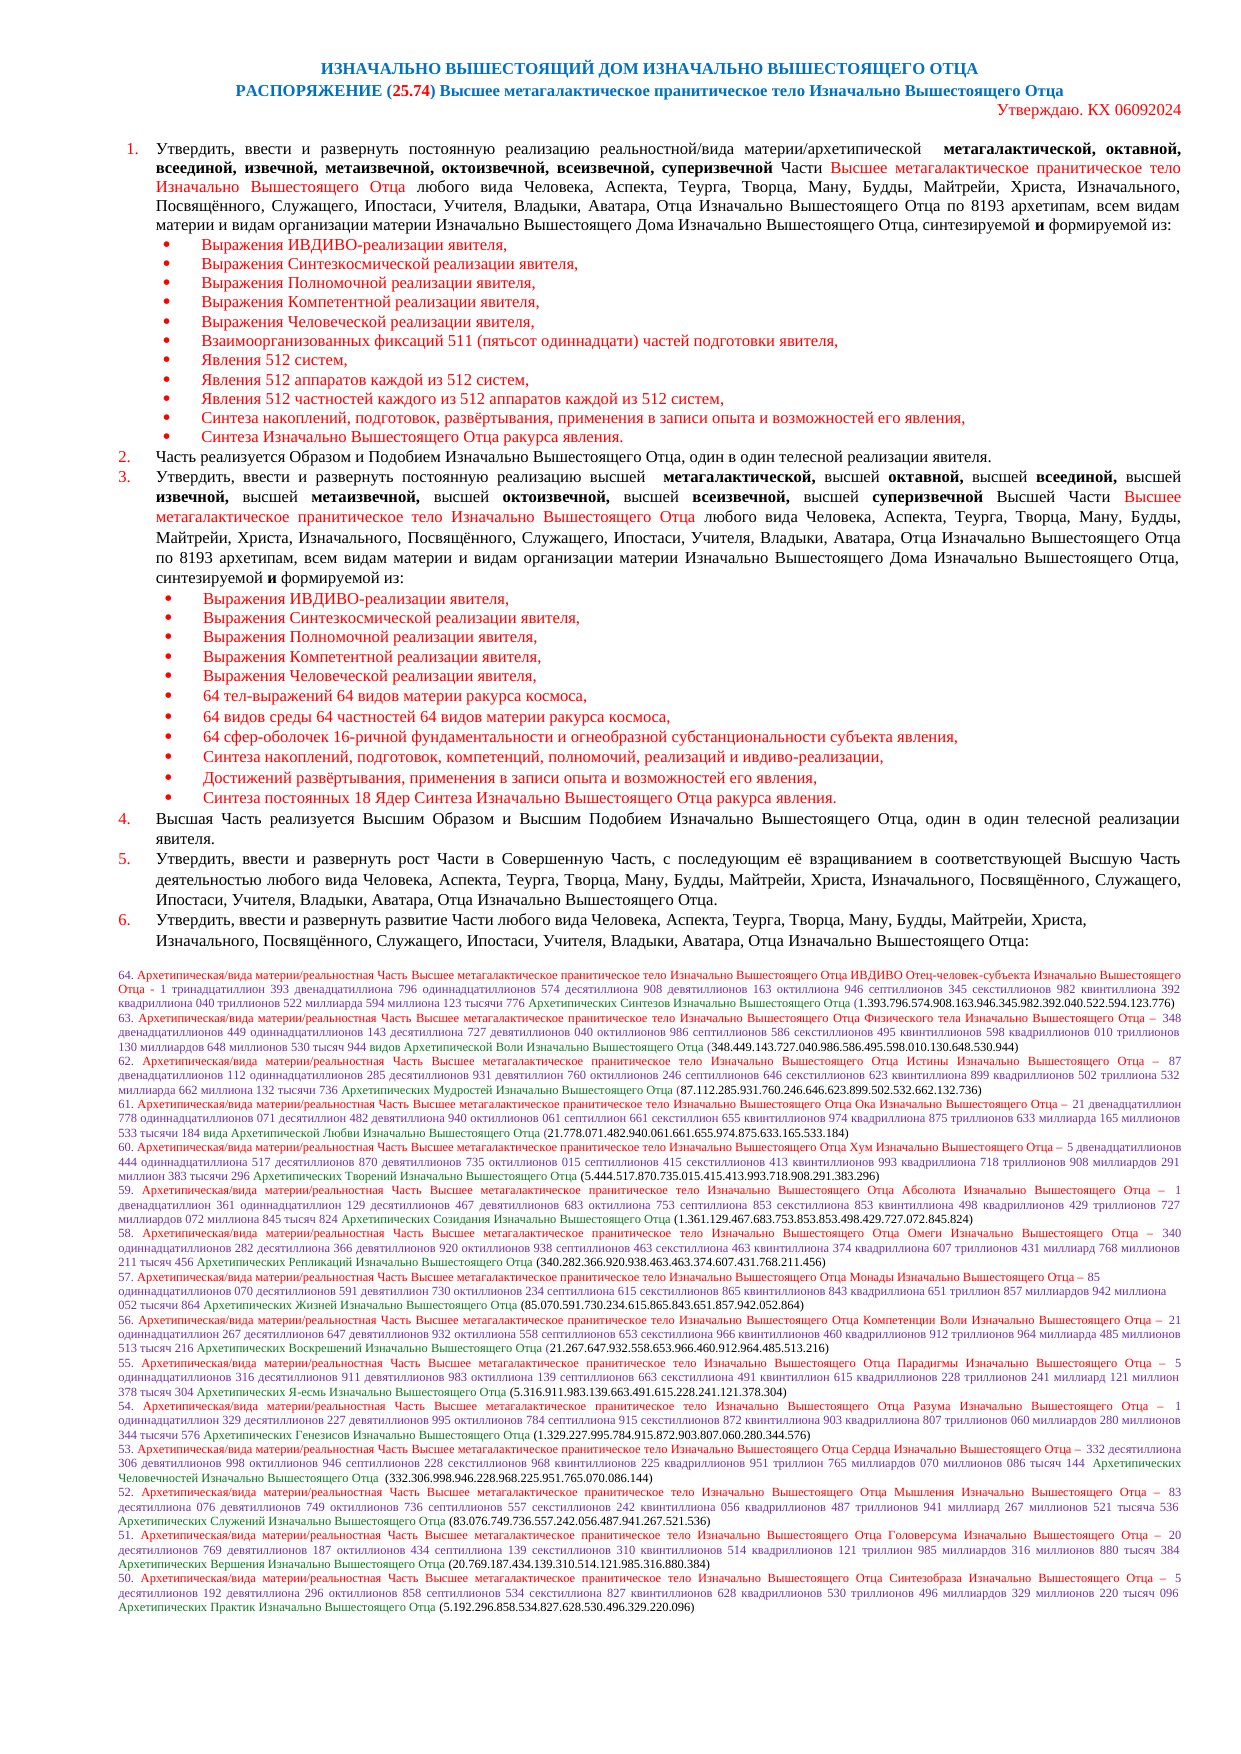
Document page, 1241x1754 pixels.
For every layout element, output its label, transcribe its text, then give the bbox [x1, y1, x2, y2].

text 54. Архетипическая/вида материи/реальностная Часть Высшее метагалактическое пранитическое тело Изначально Вышестоящего Отца Разума Изначально Вышестоящего Отца – 1 одиннадцатиллион 329 десятиллионов 227 девятиллионов 995 октиллионов 784 септиллиона 915 секстиллионов 872 квинтиллиона 903 квадриллиона 807 триллионов 060 миллиардов 280 миллионов 344 тысячи 576 Архетипических Генезисов Изначально Вышестоящего Отца (1.329.227.995.784.915.872.903.807.060.280.344.576) [118, 1399, 1181, 1442]
list Выражения Компетентной реализации явителя, [163, 292, 1181, 311]
list Взаимоорганизованных фиксаций 511 (пятьсот одиннадцати) частей подготовки явителя, [163, 331, 1181, 350]
text 52. Архетипическая/вида материи/реальностная Часть Высшее метагалактическое пранитическое тело Изначально Вышестоящего Отца Мышления Изначально Вышестоящего Отца – 83 десятиллиона 076 девятиллионов 749 октиллионов 736 септиллионов 557 секстиллионов 242 квинтиллиона 056 квадриллионов 487 триллионов 941 миллиард 267 миллионов 521 тысяча 536 Архетипических Служений Изначально Вышестоящего Отца (83.076.749.736.557.242.056.487.941.267.521.536) [118, 1485, 1181, 1528]
list Синтеза постоянных 18 Ядер Синтеза Изначально Вышестоящего Отца ракурса явления. [165, 788, 1181, 807]
list Выражения Человеческой реализации явителя, [163, 311, 1181, 331]
list Утвердить, ввести и развернуть постоянную реализацию реальностной/вида материи/архетипической метагалактической, октавной, всеединой, извечной, метаизвечной, октоизвечной, всеизвечной, суперизвечной Части Высшее метагалактическое пранитическое тело Изначально Вышестоящего Отца любого вида Человека, Аспекта, Теурга, Творца, Ману, Будды, Майтрейи, Христа, Изначального, Посвящённого, Служащего, Ипостаси, Учителя, Владыки, Аватара, Отца Изначально Вышестоящего Отца по 8193 архетипам, всем видам материи и видам организации материи Изначально Вышестоящего Дома Изначально Вышестоящего Отца, синтезируемой и формируемой из: [126, 138, 1181, 234]
text 59. Архетипическая/вида материи/реальностная Часть Высшее метагалактическое пранитическое тело Изначально Вышестоящего Отца Абсолюта Изначально Вышестоящего Отца – 1 двенадцатиллион 361 одиннадцатиллион 129 десятиллионов 467 девятиллионов 683 октиллиона 753 септиллиона 853 секстиллиона 853 квинтиллиона 498 квадриллионов 429 триллионов 727 миллиардов 072 миллиона 845 тысяч 824 Архетипических Созидания Изначально Вышестоящего Отца (1.361.129.467.683.753.853.853.498.429.727.072.845.824) [118, 1183, 1181, 1226]
text 60. Архетипическая/вида материи/реальностная Часть Высшее метагалактическое пранитическое тело Изначально Вышестоящего Отца Хум Изначально Вышестоящего Отца – 5 двенадцатиллионов 444 одиннадцатиллиона 517 десятиллионов 870 девятиллионов 735 октиллионов 015 септиллионов 415 секстиллионов 413 квинтиллионов 993 квадриллиона 718 триллионов 908 миллиардов 291 миллион 383 тысячи 296 Архетипических Творений Изначально Вышестоящего Отца (5.444.517.870.735.015.415.413.993.718.908.291.383.296) [118, 1140, 1181, 1183]
list 64 видов среды 64 частностей 64 видов материи ракурса космоса, [165, 706, 1181, 726]
list Утвердить, ввести и развернуть развитие Части любого вида Человека, Аспекта, Теурга, Творца, Ману, Будды, Майтрейи, Христа, Изначального, Посвящённого, Служащего, Ипостаси, Учителя, Владыки, Аватара, Отца Изначально Вышестоящего Отца: [118, 910, 1181, 949]
list Достижений развёртывания, применения в записи опыта и возможностей его явления, [165, 768, 1181, 787]
subtitle РАСПОРЯЖЕНИЕ (25.74) Высшее метагалактическое пранитическое тело Изначально Вышестоящего Отца [118, 81, 1181, 100]
list Выражения Человеческой реализации явителя, [165, 666, 1181, 685]
text 53. Архетипическая/вида материи/реальностная Часть Высшее метагалактическое пранитическое тело Изначально Вышестоящего Отца Сердца Изначально Вышестоящего Отца – 332 десятиллиона 306 девятиллионов 998 октиллионов 946 септиллионов 228 секстиллионов 968 квинтиллионов 225 квадриллионов 951 триллион 765 миллиардов 070 миллионов 086 тысяч 144 Архетипических Человечностей Изначально Вышестоящего Отца (332.306.998.946.228.968.225.951.765.070.086.144) [118, 1442, 1181, 1485]
list Синтеза накоплений, подготовок, компетенций, полномочий, реализаций и ивдиво-реализации, [165, 747, 1181, 767]
text 63. Архетипическая/вида материи/реальностная Часть Высшее метагалактическое пранитическое тело Изначально Вышестоящего Отца Физического тела Изначально Вышестоящего Отца – 348 двенадцатиллионов 449 одиннадцатиллионов 143 десятиллиона 727 девятиллионов 040 октиллионов 986 септиллионов 586 секстиллионов 495 квинтиллионов 598 квадриллионов 010 триллионов 130 миллиардов 648 миллионов 530 тысяч 944 видов Архетипической Воли Изначально Вышестоящего Отца (348.449.143.727.040.986.586.495.598.010.130.648.530.944) [118, 1011, 1181, 1054]
text ИЗНАЧАЛЬНО ВЫШЕСТОЯЩИЙ ДОМ ИЗНАЧАЛЬНО ВЫШЕСТОЯЩЕГО ОТЦА [118, 59, 1181, 78]
list Утвердить, ввести и развернуть рост Части в Совершенную Часть, с последующим её взращиванием в соответствующей Высшую Часть деятельностью любого вида Человека, Аспекта, Теурга, Творца, Ману, Будды, Майтрейи, Христа, Изначального, Посвящённого, Служащего, Ипостаси, Учителя, Владыки, Аватара, Отца Изначально Вышестоящего Отца. [118, 849, 1181, 909]
list Высшая Часть реализуется Высшим Образом и Высшим Подобием Изначально Вышестоящего Отца, один в один телесной реализации явителя. [118, 808, 1181, 848]
list Выражения Полномочной реализации явителя, [165, 627, 1181, 646]
list Выражения Компетентной реализации явителя, [165, 646, 1181, 666]
list Явления 512 частностей каждого из 512 аппаратов каждой из 512 систем, [163, 388, 1181, 408]
text 55. Архетипическая/вида материи/реальностная Часть Высшее метагалактическое пранитическое тело Изначально Вышестоящего Отца Парадигмы Изначально Вышестоящего Отца – 5 одиннадцатиллионов 316 десятиллионов 911 девятиллионов 983 октиллиона 139 септиллионов 663 секстиллиона 491 квинтиллион 615 квадриллионов 228 триллионов 241 миллиард 121 миллион 378 тысяч 304 Архетипических Я-есмь Изначально Вышестоящего Отца (5.316.911.983.139.663.491.615.228.241.121.378.304) [118, 1356, 1181, 1399]
text 61. Архетипическая/вида материи/реальностная Часть Высшее метагалактическое пранитическое тело Изначально Вышестоящего Отца Ока Изначально Вышестоящего Отца – 21 двенадцатиллион 778 одиннадцатиллионов 071 десятиллион 482 девятиллиона 940 октиллионов 061 септиллион 661 секстиллион 655 квинтиллионов 974 квадриллиона 875 триллионов 633 миллиарда 165 миллионов 533 тысячи 184 вида Архетипической Любви Изначально Вышестоящего Отца (21.778.071.482.940.061.661.655.974.875.633.165.533.184) [118, 1097, 1181, 1140]
text 64. Архетипическая/вида материи/реальностная Часть Высшее метагалактическое пранитическое тело Изначально Вышестоящего Отца ИВДИВО Отец-человек-субъекта Изначально Вышестоящего Отца - 1 тринадцатиллион 393 двенадцатиллиона 796 одиннадцатиллионов 574 десятиллиона 908 девятиллионов 163 октиллиона 946 септиллионов 345 секстиллионов 982 квинтиллиона 392 квадриллиона 040 триллионов 522 миллиарда 594 миллиона 123 тысячи 776 Архетипических Синтезов Изначально Вышестоящего Отца (1.393.796.574.908.163.946.345.982.392.040.522.594.123.776) [118, 967, 1181, 1011]
list Синтеза Изначально Вышестоящего Отца ракурса явления. [163, 427, 1181, 446]
list Выражения ИВДИВО-реализации явителя, [165, 588, 1181, 608]
list Синтеза накоплений, подготовок, развёртывания, применения в записи опыта и возможностей его явления, [163, 408, 1181, 427]
list Выражения Синтезкосмической реализации явителя, [163, 254, 1181, 273]
list 64 сфер-оболочек 16-ричной фундаментальности и огнеобразной субстанциональности субъекта явления, [165, 727, 1181, 746]
list Явления 512 систем, [163, 350, 1181, 369]
text Утверждаю. КХ 06092024 [118, 100, 1181, 119]
list 64 тел-выражений 64 видов материи ракурса космоса, [165, 686, 1181, 705]
list Явления 512 аппаратов каждой из 512 систем, [163, 369, 1181, 388]
list Часть реализуется Образом и Подобием Изначально Вышестоящего Отца, один в один телесной реализации явителя. [118, 446, 1181, 466]
list Выражения Полномочной реализации явителя, [163, 273, 1181, 292]
text 56. Архетипическая/вида материи/реальностная Часть Высшее метагалактическое пранитическое тело Изначально Вышестоящего Отца Компетенции Воли Изначально Вышестоящего Отца – 21 одиннадцатиллион 267 десятиллионов 647 девятиллионов 932 октиллиона 558 септиллионов 653 секстиллиона 966 квинтиллионов 460 квадриллионов 912 триллионов 964 миллиарда 485 миллионов 513 тысяч 216 Архетипических Воскрешений Изначально Вышестоящего Отца (21.267.647.932.558.653.966.460.912.964.485.513.216) [118, 1312, 1181, 1356]
text 51. Архетипическая/вида материи/реальностная Часть Высшее метагалактическое пранитическое тело Изначально Вышестоящего Отца Головерсума Изначально Вышестоящего Отца – 20 десятиллионов 769 девятиллионов 187 октиллионов 434 септиллиона 139 секстиллионов 310 квинтиллионов 514 квадриллионов 121 триллион 985 миллиардов 316 миллионов 880 тысяч 384 Архетипических Вершения Изначально Вышестоящего Отца (20.769.187.434.139.310.514.121.985.316.880.384) [118, 1528, 1181, 1571]
text 62. Архетипическая/вида материи/реальностная Часть Высшее метагалактическое пранитическое тело Изначально Вышестоящего Отца Истины Изначально Вышестоящего Отца – 87 двенадцатиллионов 112 одиннадцатиллионов 285 десятиллионов 931 девятиллион 760 октиллионов 246 септиллионов 646 секстиллионов 623 квинтиллиона 899 квадриллионов 502 триллиона 532 миллиарда 662 миллиона 132 тысячи 736 Архетипических Мудростей Изначально Вышестоящего Отца (87.112.285.931.760.246.646.623.899.502.532.662.132.736) [118, 1054, 1181, 1097]
list Выражения Синтезкосмической реализации явителя, [165, 608, 1181, 627]
text 50. Архетипическая/вида материи/реальностная Часть Высшее метагалактическое пранитическое тело Изначально Вышестоящего Отца Синтезобраза Изначально Вышестоящего Отца – 5 десятиллионов 192 девятиллиона 296 октиллионов 858 септиллионов 534 секстиллиона 827 квинтиллионов 628 квадриллионов 530 триллионов 496 миллиардов 329 миллионов 220 тысяч 096 Архетипических Практик Изначально Вышестоящего Отца (5.192.296.858.534.827.628.530.496.329.220.096) [118, 1571, 1181, 1614]
text 57. Архетипическая/вида материи/реальностная Часть Высшее метагалактическое пранитическое тело Изначально Вышестоящего Отца Монады Изначально Вышестоящего Отца – 85 одиннадцатиллионов 070 десятиллионов 591 девятиллион 730 октиллионов 234 септиллиона 615 секстиллионов 865 квинтиллионов 843 квадриллиона 651 триллион 857 миллиардов 942 миллиона 052 тысячи 864 Архетипических Жизней Изначально Вышестоящего Отца (85.070.591.730.234.615.865.843.651.857.942.052.864) [118, 1269, 1181, 1312]
text 58. Архетипическая/вида материи/реальностная Часть Высшее метагалактическое пранитическое тело Изначально Вышестоящего Отца Омеги Изначально Вышестоящего Отца – 340 одиннадцатиллионов 282 десятиллиона 366 девятиллионов 920 октиллионов 938 септиллионов 463 секстиллиона 463 квинтиллиона 374 квадриллиона 607 триллионов 431 миллиард 768 миллионов 211 тысяч 456 Архетипических Репликаций Изначально Вышестоящего Отца (340.282.366.920.938.463.463.374.607.431.768.211.456) [118, 1226, 1181, 1269]
list Утвердить, ввести и развернуть постоянную реализацию высшей метагалактической, высшей октавной, высшей всеединой, высшей извечной, высшей метаизвечной, высшей октоизвечной, высшей всеизвечной, высшей суперизвечной Высшей Части Высшее метагалактическое пранитическое тело Изначально Вышестоящего Отца любого вида Человека, Аспекта, Теурга, Творца, Ману, Будды, Майтрейи, Христа, Изначального, Посвящённого, Служащего, Ипостаси, Учителя, Владыки, Аватара, Отца Изначально Вышестоящего Отца по 8193 архетипам, всем видам материи и видам организации материи Изначально Вышестоящего Дома Изначально Вышестоящего Отца, синтезируемой и формируемой из: [118, 467, 1181, 587]
list Выражения ИВДИВО-реализации явителя, [163, 234, 1181, 254]
